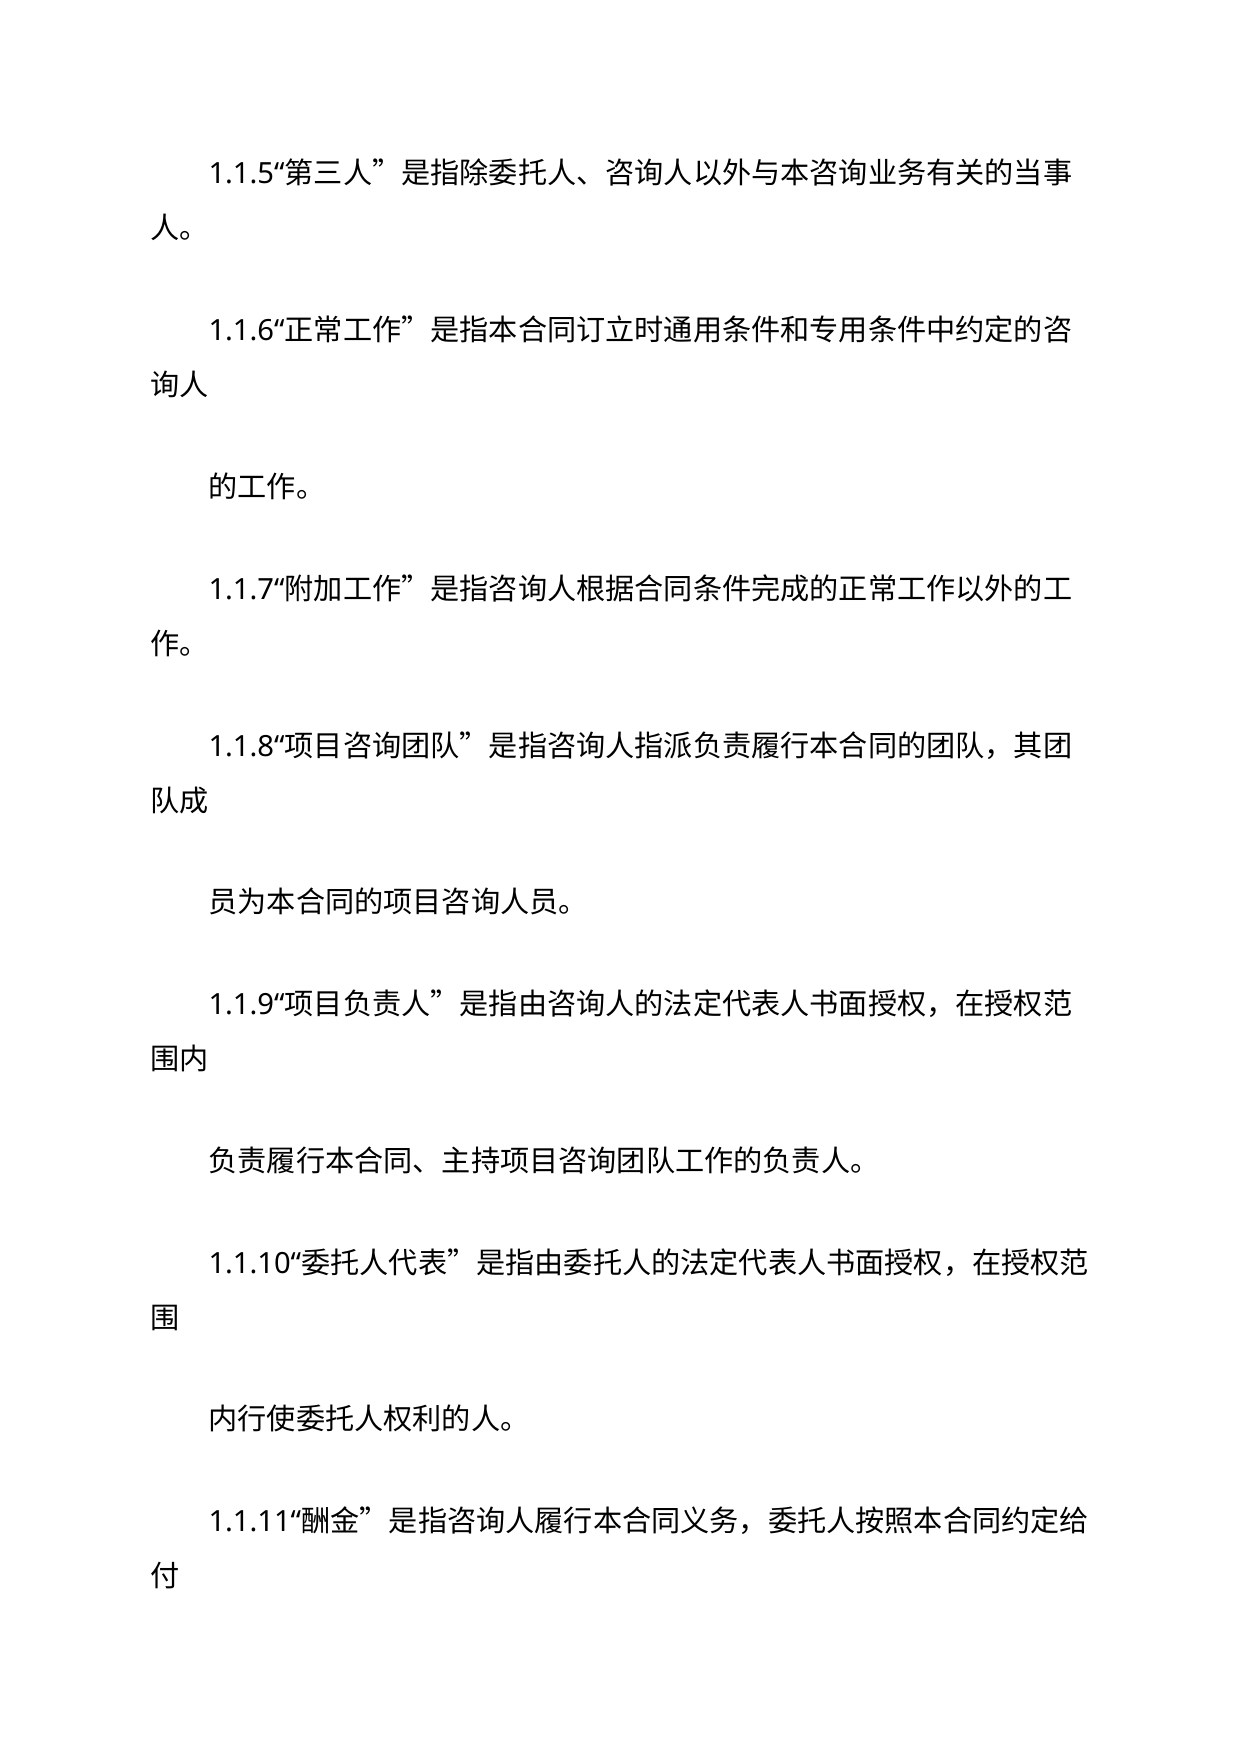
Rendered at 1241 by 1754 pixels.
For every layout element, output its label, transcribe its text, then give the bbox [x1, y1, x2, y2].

text 1.1.9“项目负责人”是指由咨询人的法定代表人书面授权，在授权范围内 [150, 981, 1090, 1078]
text 的工作。 [150, 463, 1090, 506]
text 1.1.5“第三人”是指除委托人、咨询人以外与本咨询业务有关的当事人。 [150, 150, 1090, 247]
text 1.1.8“项目咨询团队”是指咨询人指派负责履行本合同的团队，其团队成 [150, 722, 1090, 819]
text 1.1.11“酬金”是指咨询人履行本合同义务，委托人按照本合同约定给付 [150, 1498, 1090, 1595]
text 1.1.7“附加工作”是指咨询人根据合同条件完成的正常工作以外的工作。 [150, 565, 1090, 663]
text 员为本合同的项目咨询人员。 [150, 879, 1090, 921]
text 1.1.6“正常工作”是指本合同订立时通用条件和专用条件中约定的咨询人 [150, 307, 1090, 404]
text 负责履行本合同、主持项目咨询团队工作的负责人。 [150, 1137, 1090, 1180]
text 内行使委托人权利的人。 [150, 1396, 1090, 1438]
text 1.1.10“委托人代表”是指由委托人的法定代表人书面授权，在授权范围 [150, 1239, 1090, 1336]
